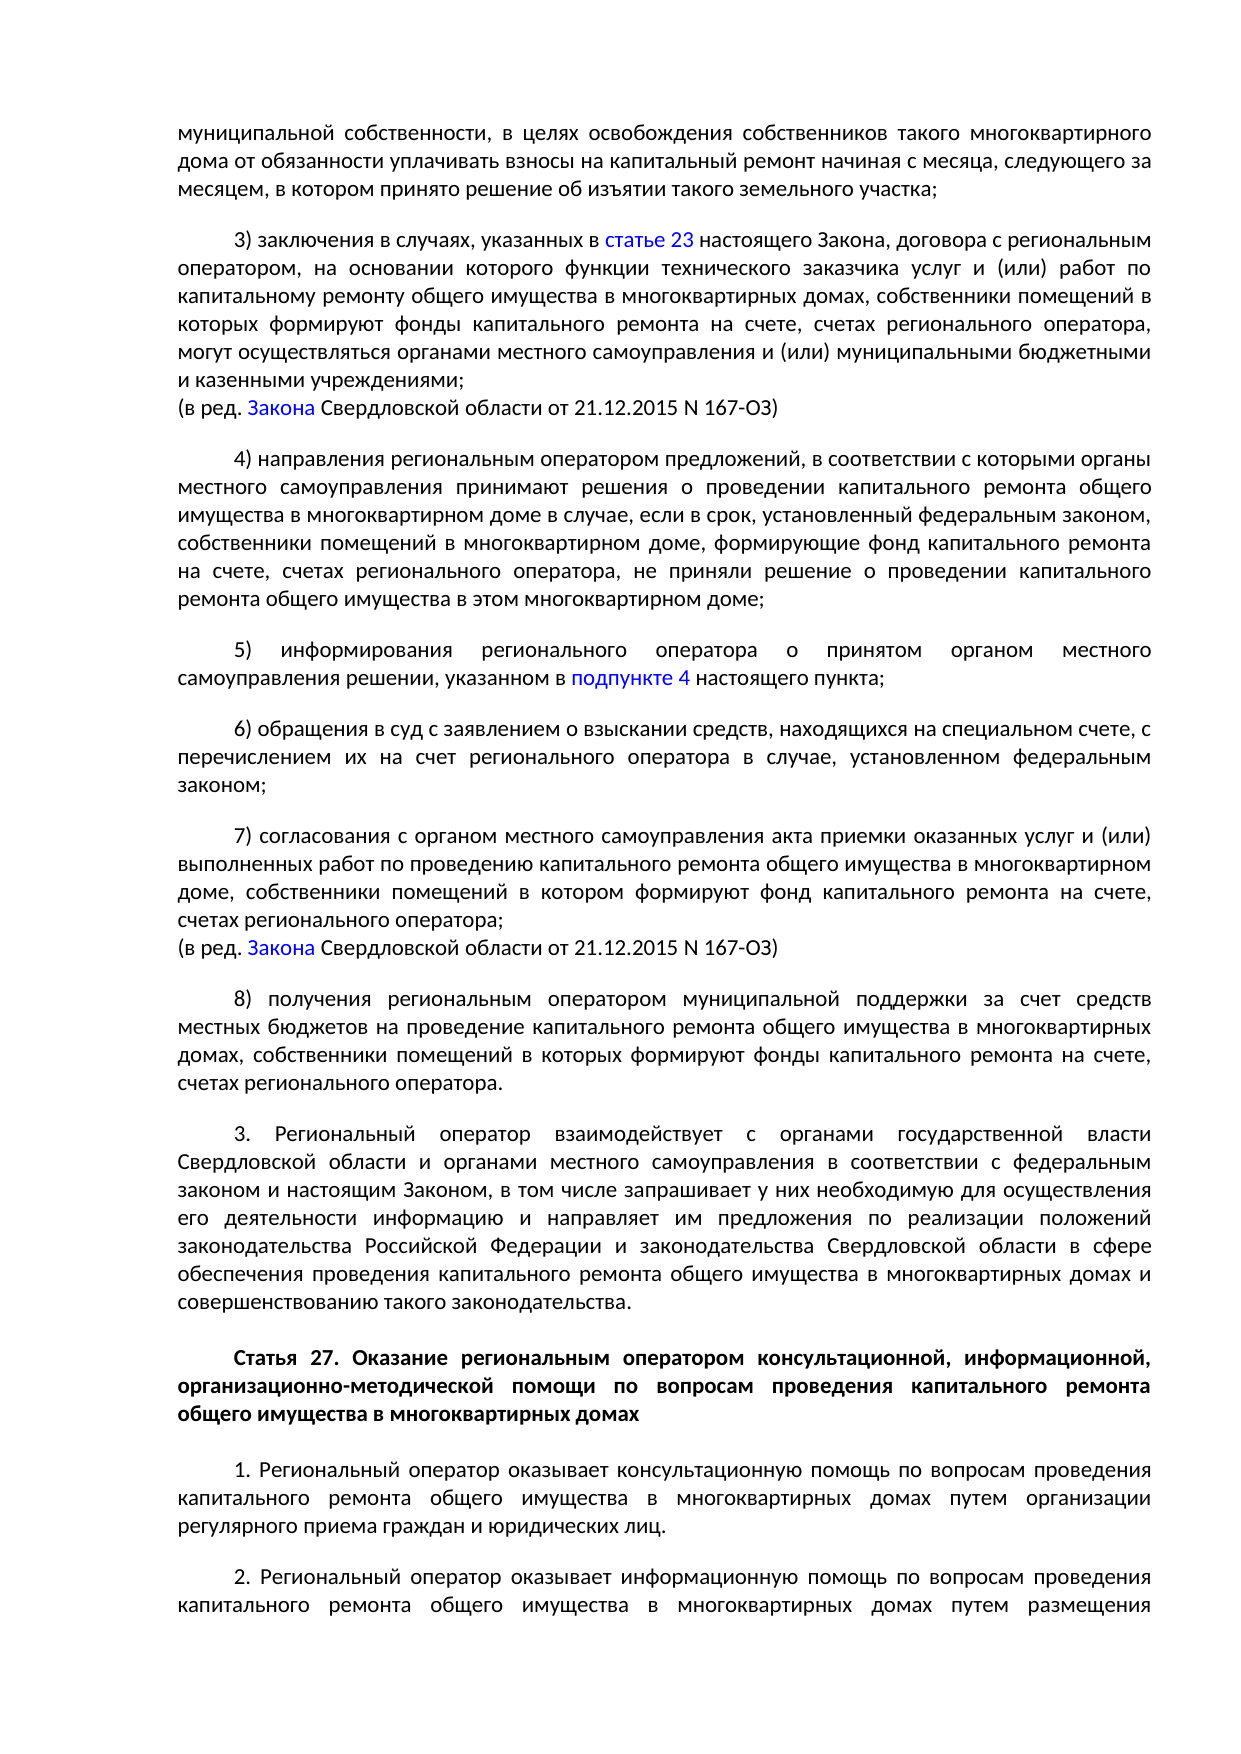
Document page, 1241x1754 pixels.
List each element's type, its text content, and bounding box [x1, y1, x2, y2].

text 3) заключения в случаях, указанных в статье 23 настоящего Закона, договора с региональным оператором, на основании которого функции технического заказчика услуг и (или) работ по капитальному ремонту общего имущества в многоквартирных домах, собственники помещений в которых формируют фонды капитального ремонта на счете, счетах регионального оператора, могут осуществляться органами местного самоуправления и (или) муниципальными бюджетными и казенными учреждениями; [177, 225, 1152, 393]
text 3. Региональный оператор взаимодействует с органами государственной власти Свердловской области и органами местного самоуправления в соответствии с федеральным законом и настоящим Законом, в том числе запрашивает у них необходимую для осуществления его деятельности информацию и направляет им предложения по реализации положений законодательства Российской Федерации и законодательства Свердловской области в сфере обеспечения проведения капитального ремонта общего имущества в многоквартирных домах и совершенствованию такого законодательства. [177, 1119, 1152, 1315]
text 6) обращения в суд с заявлением о взыскании средств, находящихся на специальном счете, с перечислением их на счет регионального оператора в случае, установленном федеральным законом; [177, 714, 1152, 798]
text 5) информирования регионального оператора о принятом органом местного самоуправления решении, указанном в подпункте 4 настоящего пункта; [177, 635, 1152, 691]
title Статья 27. Оказание региональным оператором консультационной, информационной, организационно-методической помощи по вопросам проведения капитального ремонта общего имущества в многоквартирных домах [177, 1343, 1152, 1427]
text 7) согласования с органом местного самоуправления акта приемки оказанных услуг и (или) выполненных работ по проведению капитального ремонта общего имущества в многоквартирном доме, собственники помещений в котором формируют фонд капитального ремонта на счете, счетах регионального оператора; [177, 821, 1152, 933]
text (в ред. Закона Свердловской области от 21.12.2015 N 167-ОЗ) [177, 933, 1152, 961]
text (в ред. Закона Свердловской области от 21.12.2015 N 167-ОЗ) [177, 393, 1152, 421]
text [177, 118, 1152, 202]
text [177, 1562, 1152, 1618]
text 4) направления региональным оператором предложений, в соответствии с которыми органы местного самоуправления принимают решения о проведении капитального ремонта общего имущества в многоквартирном доме в случае, если в срок, установленный федеральным законом, собственники помещений в многоквартирном доме, формирующие фонд капитального ремонта на счете, счетах регионального оператора, не приняли решение о проведении капитального ремонта общего имущества в этом многоквартирном доме; [177, 444, 1152, 612]
text 8) получения региональным оператором муниципальной поддержки за счет средств местных бюджетов на проведение капитального ремонта общего имущества в многоквартирных домах, собственники помещений в которых формируют фонды капитального ремонта на счете, счетах регионального оператора. [177, 984, 1152, 1096]
text 1. Региональный оператор оказывает консультационную помощь по вопросам проведения капитального ремонта общего имущества в многоквартирных домах путем организации регулярного приема граждан и юридических лиц. [177, 1455, 1152, 1539]
